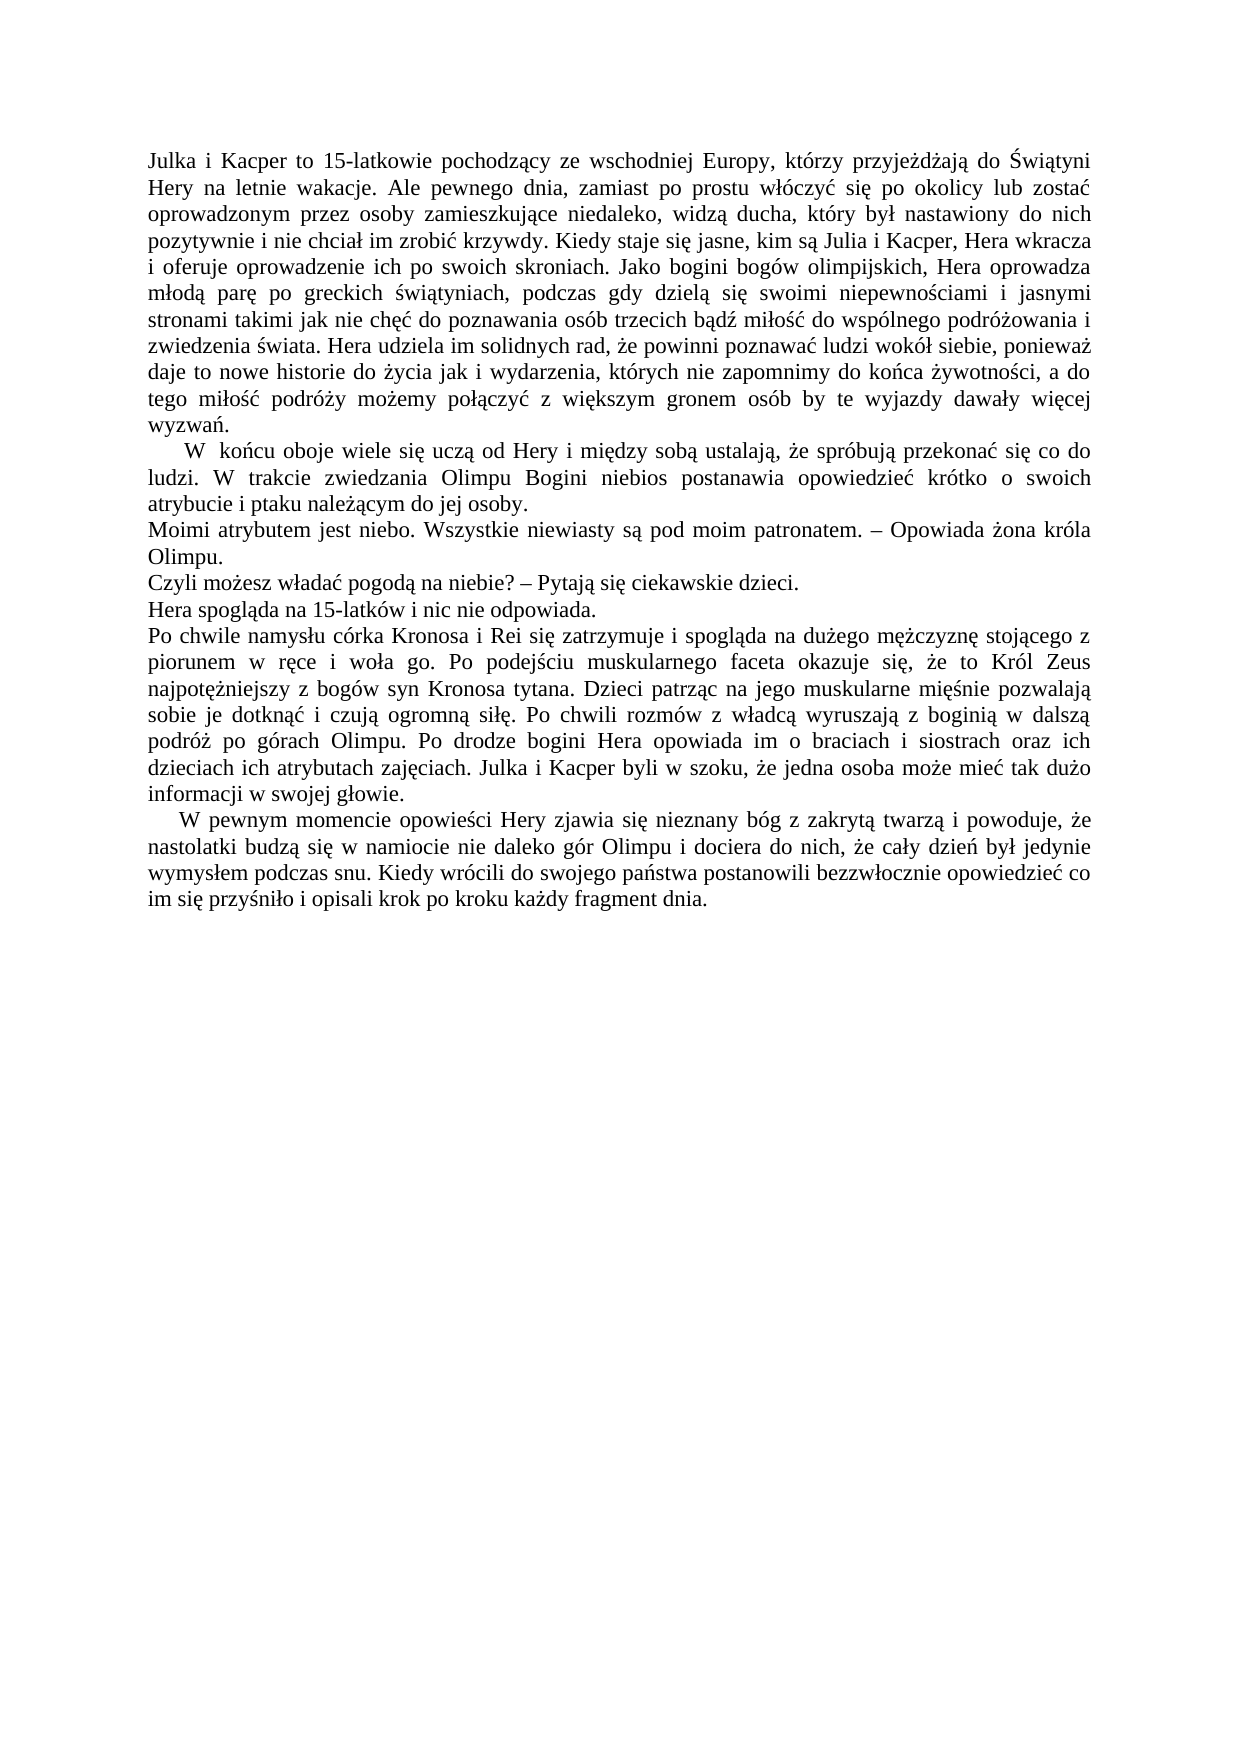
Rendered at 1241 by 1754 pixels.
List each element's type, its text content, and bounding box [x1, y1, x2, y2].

text W pewnym momencie opowieści Hery zjawia się nieznany bóg z zakrytą twarzą i powoduje, że nastolatki budzą się w namiocie nie daleko gór Olimpu i dociera do nich, że cały dzień był jedynie wymysłem podczas snu. Kiedy wrócili do swojego państwa postanowili bezzwłocznie opowiedzieć co im się przyśniło i opisali krok po kroku każdy fragment dnia. [148, 806, 1093, 912]
text Moimi atrybutem jest niebo. Wszystkie niewiasty są pod moim patronatem. – Opowiada żona króla Olimpu. [148, 517, 1093, 569]
text W końcu oboje wiele się uczą od Hery i między sobą ustalają, że spróbują przekonać się co do ludzi. W trakcie zwiedzania Olimpu Bogini niebios postanawia opowiedzieć krótko o swoich atrybucie i ptaku należącym do jej osoby. [148, 437, 1093, 517]
text Julka i Kacper to 15-latkowie pochodzący ze wschodniej Europy, którzy przyjeżdżają do Świątyni Hery na letnie wakacje. Ale pewnego dnia, zamiast po prostu włóczyć się po okolicy lub zostać oprowadzonym przez osoby zamieszkujące niedaleko, widzą ducha, który był nastawiony do nich pozytywnie i nie chciał im zrobić krzywdy. Kiedy staje się jasne, kim są Julia i Kacper, Hera wkracza i oferuje oprowadzenie ich po swoich skroniach. Jako bogini bogów olimpijskich, Hera oprowadza młodą parę po greckich świątyniach, podczas gdy dzielą się swoimi niepewnościami i jasnymi stronami takimi jak nie chęć do poznawania osób trzecich bądź miłość do wspólnego podróżowania i zwiedzenia świata. Hera udziela im solidnych rad, że powinni poznawać ludzi wokół siebie, ponieważ daje to nowe historie do życia jak i wydarzenia, których nie zapomnimy do końca żywotności, a do tego miłość podróży możemy połączyć z większym gronem osób by te wyjazdy dawały więcej wyzwań. [148, 148, 1093, 437]
text Po chwile namysłu córka Kronosa i Rei się zatrzymuje i spogląda na dużego mężczyznę stojącego z piorunem w ręce i woła go. Po podejściu muskularnego faceta okazuje się, że to Król Zeus najpotężniejszy z bogów syn Kronosa tytana. Dzieci patrząc na jego muskularne mięśnie pozwalają sobie je dotknąć i czują ogromną siłę. Po chwili rozmów z władcą wyruszają z boginią w dalszą podróż po górach Olimpu. Po drodze bogini Hera opowiada im o braciach i siostrach oraz ich dzieciach ich atrybutach zajęciach. Julka i Kacper byli w szoku, że jedna osoba może mieć tak dużo informacji w swojej głowie. [148, 622, 1093, 806]
text Czyli możesz władać pogodą na niebie? – Pytają się ciekawskie dzieci. [148, 569, 1093, 596]
text Hera spogląda na 15-latków i nic nie odpowiada. [148, 596, 1093, 622]
